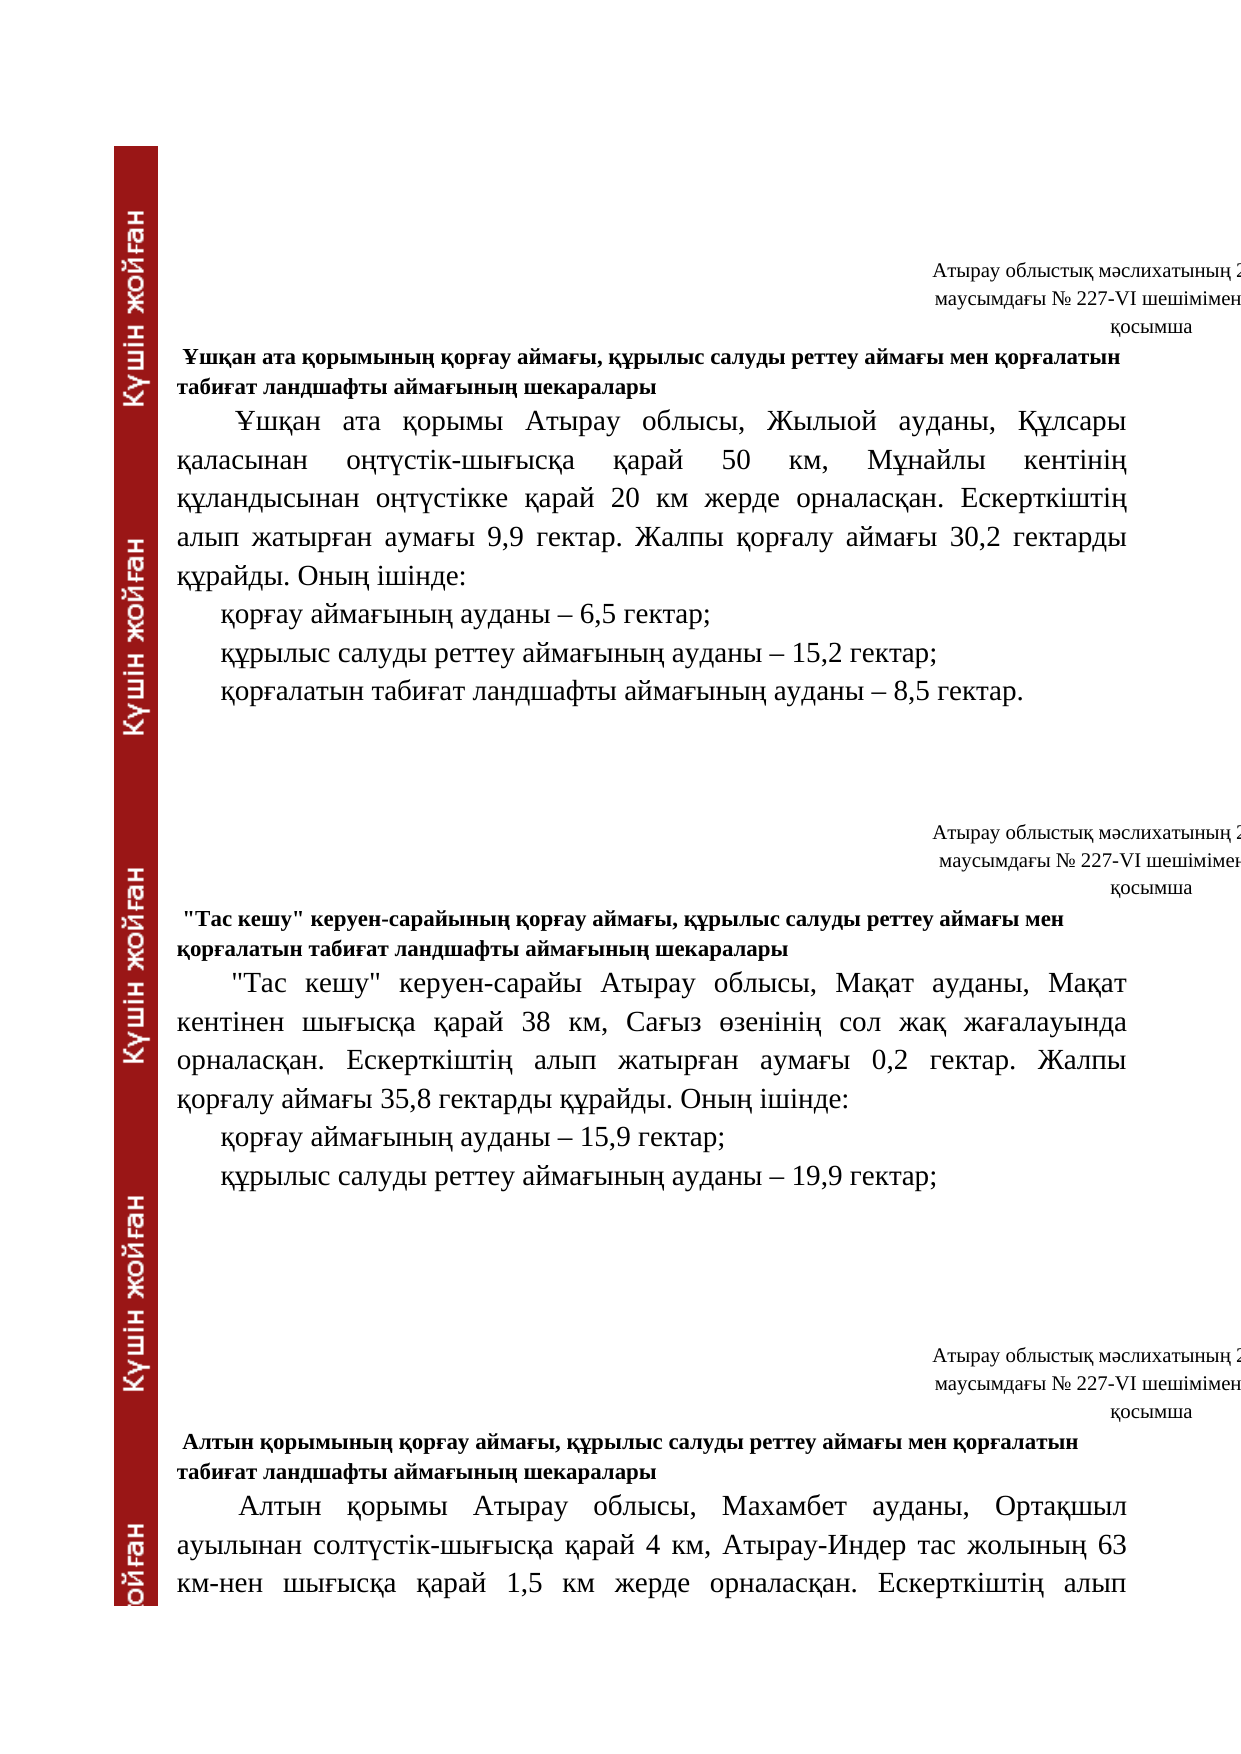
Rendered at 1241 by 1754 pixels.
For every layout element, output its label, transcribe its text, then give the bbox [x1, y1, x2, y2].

picture [114, 399, 158, 403]
picture [114, 668, 158, 673]
picture [114, 1191, 158, 1342]
text Ұшқан ата қорымы Атырау облысы, Жылыой ауданы, Құлсары қаласынан оңтүстік-шығысқа қарай 50 км, Мұнайлы кентінің құландысынан оңтүстікке қарай 20 км жерде орналасқан. Ескерткіштің алып жатырған аумағы 9,9 гектар. Жалпы қорғалу аймағы 30,2 гектарды құрайды. Оның ішінде: [112, 403, 1128, 591]
picture [114, 1153, 158, 1158]
table_header Атырау облыстық мәслихатының 2018 жылғы 20 маусымдағы № 227-VI шешімімен бекітілген 5- қосымша [912, 819, 1240, 905]
text құрылыс салуды реттеу аймағының ауданы – 15,2 гектар; [112, 635, 1128, 668]
text "Тас кешу" керуен-сарайы Атырау облысы, Мақат ауданы, Мақат кентінен шығысқа қарай 38 км, Сағыз өзенінің сол жақ жағалауында орналасқан. Ескерткіштің алып жатырған аумағы 0,2 гектар. Жалпы қорғалу аймағы 35,8 гектарды құрайды. Оның ішінде: [112, 965, 1128, 1114]
table_header [101, 257, 912, 343]
text "Тас кешу" керуен-сарайының қорғау аймағы, құрылыс салуды реттеу аймағы мен қорғалатын табиғат ландшафты аймағының шекаралары [112, 905, 1128, 961]
text қорғау аймағының ауданы – 6,5 гектар; [112, 596, 1128, 630]
table_header [101, 1342, 912, 1428]
text құрылыс салуды реттеу аймағының ауданы – 19,9 гектар; [112, 1158, 1128, 1191]
picture [114, 146, 158, 257]
text қорғау аймағының ауданы – 15,9 гектар; [112, 1119, 1128, 1153]
picture [114, 630, 158, 635]
text Алтын қорымының қорғау аймағы, құрылыс салуды реттеу аймағы мен қорғалатын табиғат ландшафты аймағының шекаралары [112, 1428, 1128, 1484]
table_header Атырау облыстық мәслихатының 2018 жылғы 20 маусымдағы № 227-VI шешімімен бекітілген 4 – қосымша [912, 257, 1240, 343]
picture [114, 961, 158, 965]
picture [114, 1484, 158, 1488]
picture [114, 1114, 158, 1119]
text қорғалатын табиғат ландшафты аймағының ауданы – 8,5 гектар. [112, 673, 1128, 707]
picture [114, 707, 158, 819]
table_header [101, 819, 912, 905]
text Ұшқан ата қорымының қорғау аймағы, құрылыс салуды реттеу аймағы мен қорғалатын табиғат ландшафты аймағының шекаралары [112, 343, 1128, 399]
table_header Атырау облыстық мәслихатының 2018 жылғы 20 маусымдағы № 227-VI шешімімен бекітілген 6 – қосымша [912, 1342, 1240, 1428]
picture [114, 1599, 158, 1606]
picture [114, 591, 158, 596]
